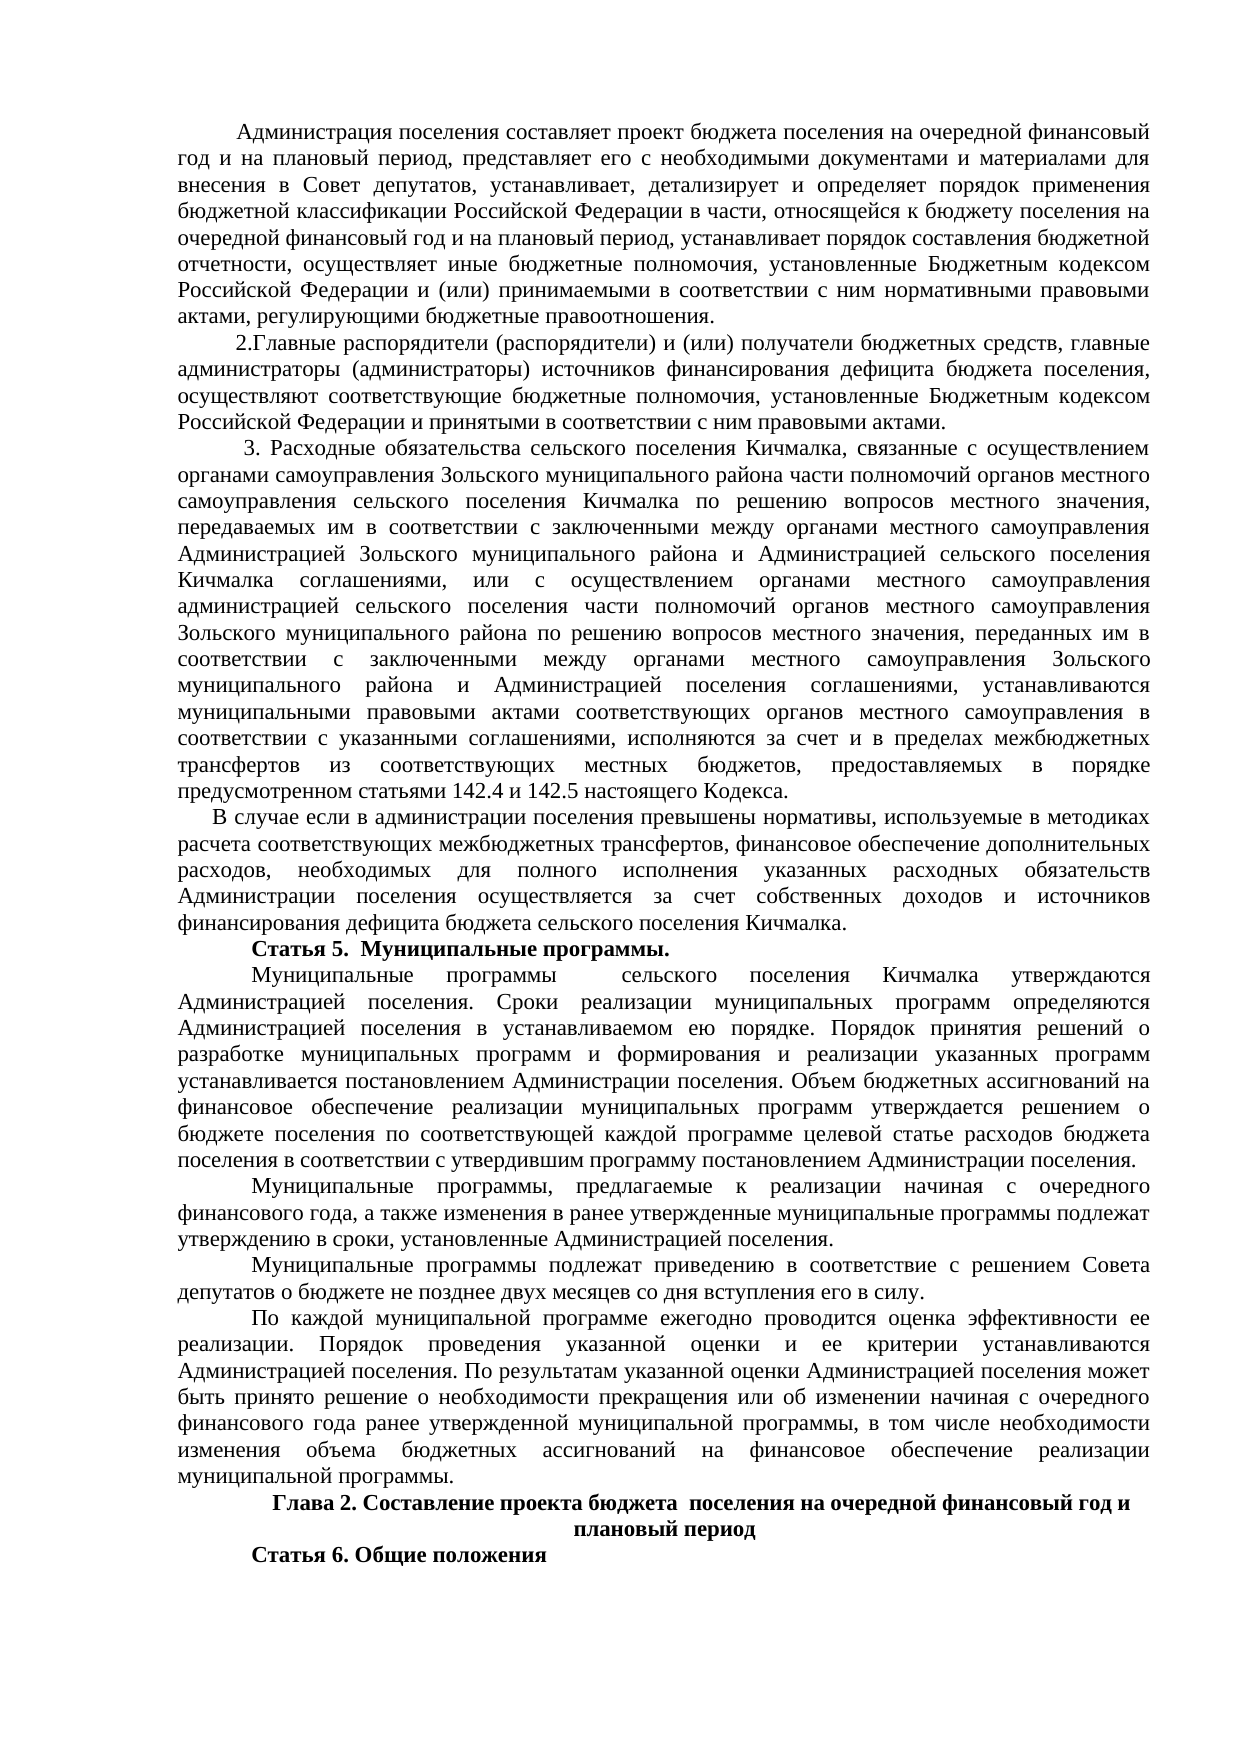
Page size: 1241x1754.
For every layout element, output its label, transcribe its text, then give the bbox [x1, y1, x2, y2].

text По каждой муниципальной программе ежегодно проводится оценка эффективности ее реализации. Порядок проведения указанной оценки и ее критерии устанавливаются Администрацией поселения. По результатам указанной оценки Администрацией поселения может быть принято решение о необходимости прекращения или об изменении начиная с очередного финансового года ранее утвержденной муниципальной программы, в том числе необходимости изменения объема бюджетных ассигнований на финансовое обеспечение реализации муниципальной программы. [177, 1304, 1152, 1488]
text 2.Главные распорядители (распорядители) и (или) получатели бюджетных средств, главные администраторы (администраторы) источников финансирования дефицита бюджета поселения, осуществляют соответствующие бюджетные полномочия, установленные Бюджетным кодексом Российской Федерации и принятыми в соответствии с ним правовыми актами. [177, 329, 1152, 434]
text Муниципальные программы подлежат приведению в соответствие с решением Совета депутатов о бюджете не позднее двух месяцев со дня вступления его в силу. [177, 1251, 1152, 1304]
text Глава 2. Составление проекта бюджета поселения на очередной финансовый год и плановый период [177, 1488, 1152, 1541]
text Статья 5. Муниципальные программы. [177, 935, 1152, 961]
text 3. Расходные обязательства сельского поселения Кичмалка, связанные с осуществлением органами самоуправления Зольского муниципального района части полномочий органов местного самоуправления сельского поселения Кичмалка по решению вопросов местного значения, передаваемых им в соответствии с заключенными между органами местного самоуправления Администрацией Зольского муниципального района и Администрацией сельского поселения Кичмалка соглашениями, или с осуществлением органами местного самоуправления администрацией сельского поселения части полномочий органов местного самоуправления Зольского муниципального района по решению вопросов местного значения, переданных им в соответствии с заключенными между органами местного самоуправления Зольского муниципального района и Администрацией поселения соглашениями, устанавливаются муниципальными правовыми актами соответствующих органов местного самоуправления в соответствии с указанными соглашениями, исполняются за счет и в пределах межбюджетных трансфертов из соответствующих местных бюджетов, предоставляемых в порядке предусмотренном статьями 142.4 и 142.5 настоящего Кодекса. [177, 434, 1152, 803]
text Статья 6. Общие положения [177, 1541, 1152, 1568]
text В случае если в администрации поселения превышены нормативы, используемые в методиках расчета соответствующих межбюджетных трансфертов, финансовое обеспечение дополнительных расходов, необходимых для полного исполнения указанных расходных обязательств Администрации поселения осуществляется за счет собственных доходов и источников финансирования дефицита бюджета сельского поселения Кичмалка. [177, 803, 1152, 935]
text Муниципальные программы, предлагаемые к реализации начиная с очередного финансового года, а также изменения в ранее утвержденные муниципальные программы подлежат утверждению в сроки, установленные Администрацией поселения. [177, 1172, 1152, 1251]
text Муниципальные программы сельского поселения Кичмалка утверждаются Администрацией поселения. Сроки реализации муниципальных программ определяются Администрацией поселения в устанавливаемом ею порядке. Порядок принятия решений о разработке муниципальных программ и формирования и реализации указанных программ устанавливается постановлением Администрации поселения. Объем бюджетных ассигнований на финансовое обеспечение реализации муниципальных программ утверждается решением о бюджете поселения по соответствующей каждой программе целевой статье расходов бюджета поселения в соответствии с утвердившим программу постановлением Администрации поселения. [177, 961, 1152, 1172]
text Администрация поселения составляет проект бюджета поселения на очередной финансовый год и на плановый период, представляет его с необходимыми документами и материалами для внесения в Совет депутатов, устанавливает, детализирует и определяет порядок применения бюджетной классификации Российской Федерации в части, относящейся к бюджету поселения на очередной финансовый год и на плановый период, устанавливает порядок составления бюджетной отчетности, осуществляет иные бюджетные полномочия, установленные Бюджетным кодексом Российской Федерации и (или) принимаемыми в соответствии с ним нормативными правовыми актами, регулирующими бюджетные правоотношения. [177, 118, 1152, 329]
